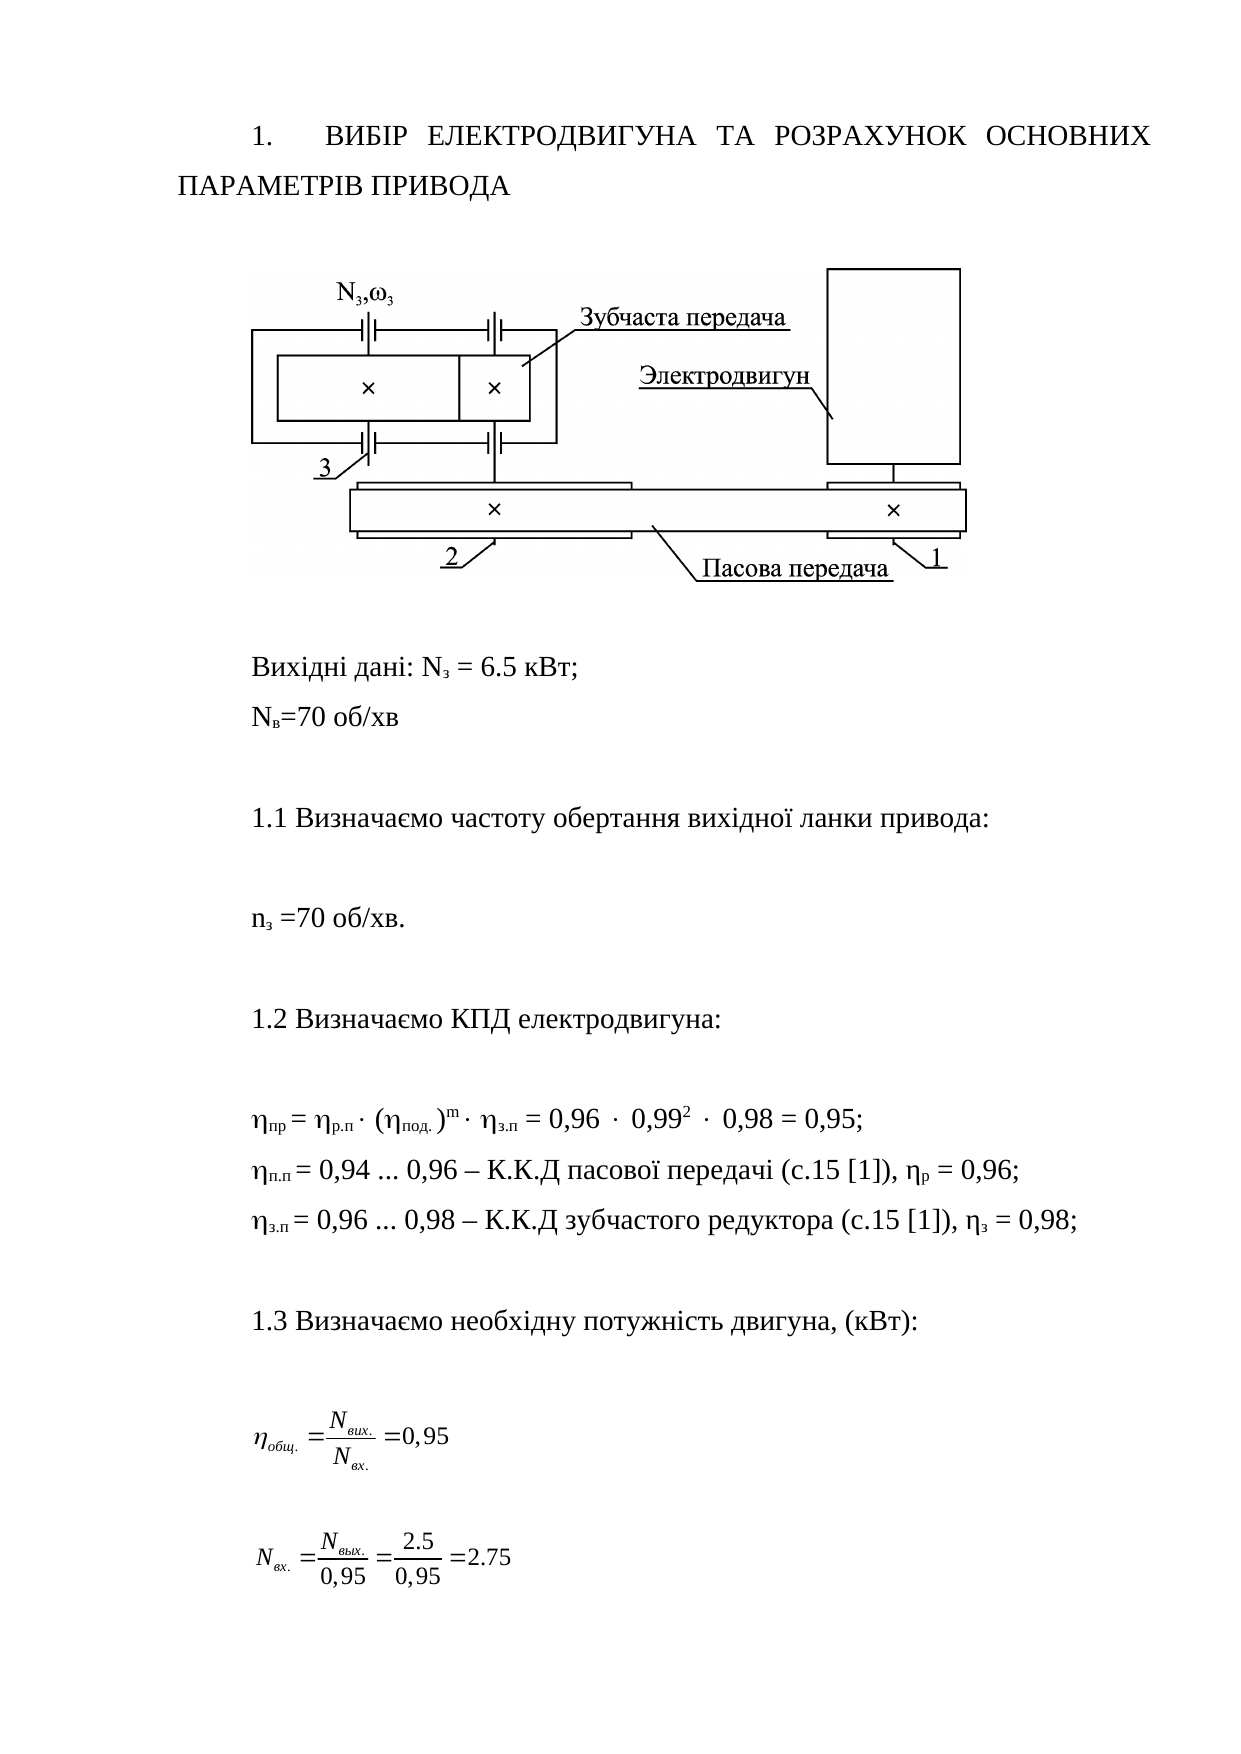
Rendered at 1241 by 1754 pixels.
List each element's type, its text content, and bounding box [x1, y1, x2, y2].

text 1.3 Визначаємо необхідну потужність двигуна, (кВт): [177, 1303, 1152, 1337]
text з.п = 0,96 ... 0,98 – К.К.Д зубчастого редуктора (с.15 [1]), ηз = 0,98; [177, 1202, 1152, 1236]
text Вихідні дані: Nз = 6.5 кВт; [177, 649, 1152, 682]
text 1.2 Визначаємо КПД електродвигуна: [177, 1001, 1152, 1034]
text п.п = 0,94 ... 0,96 – К.К.Д пасової передачі (с.15 [1]), ηр = 0,96; [177, 1152, 1152, 1186]
picture [251, 268, 967, 582]
text Nв=70 об/хв [177, 699, 1152, 733]
list Вибір електродвигуна та розрахунок основних параметрів привода [177, 118, 1152, 202]
text пр = р.п (под. )m з.п = 0,96 0,992 0,98 = 0,95; [177, 1102, 1152, 1135]
text 1.1 Визначаємо частоту обертання вихідної ланки привода: [177, 800, 1152, 833]
text nз =70 об/хв. [177, 900, 1152, 934]
